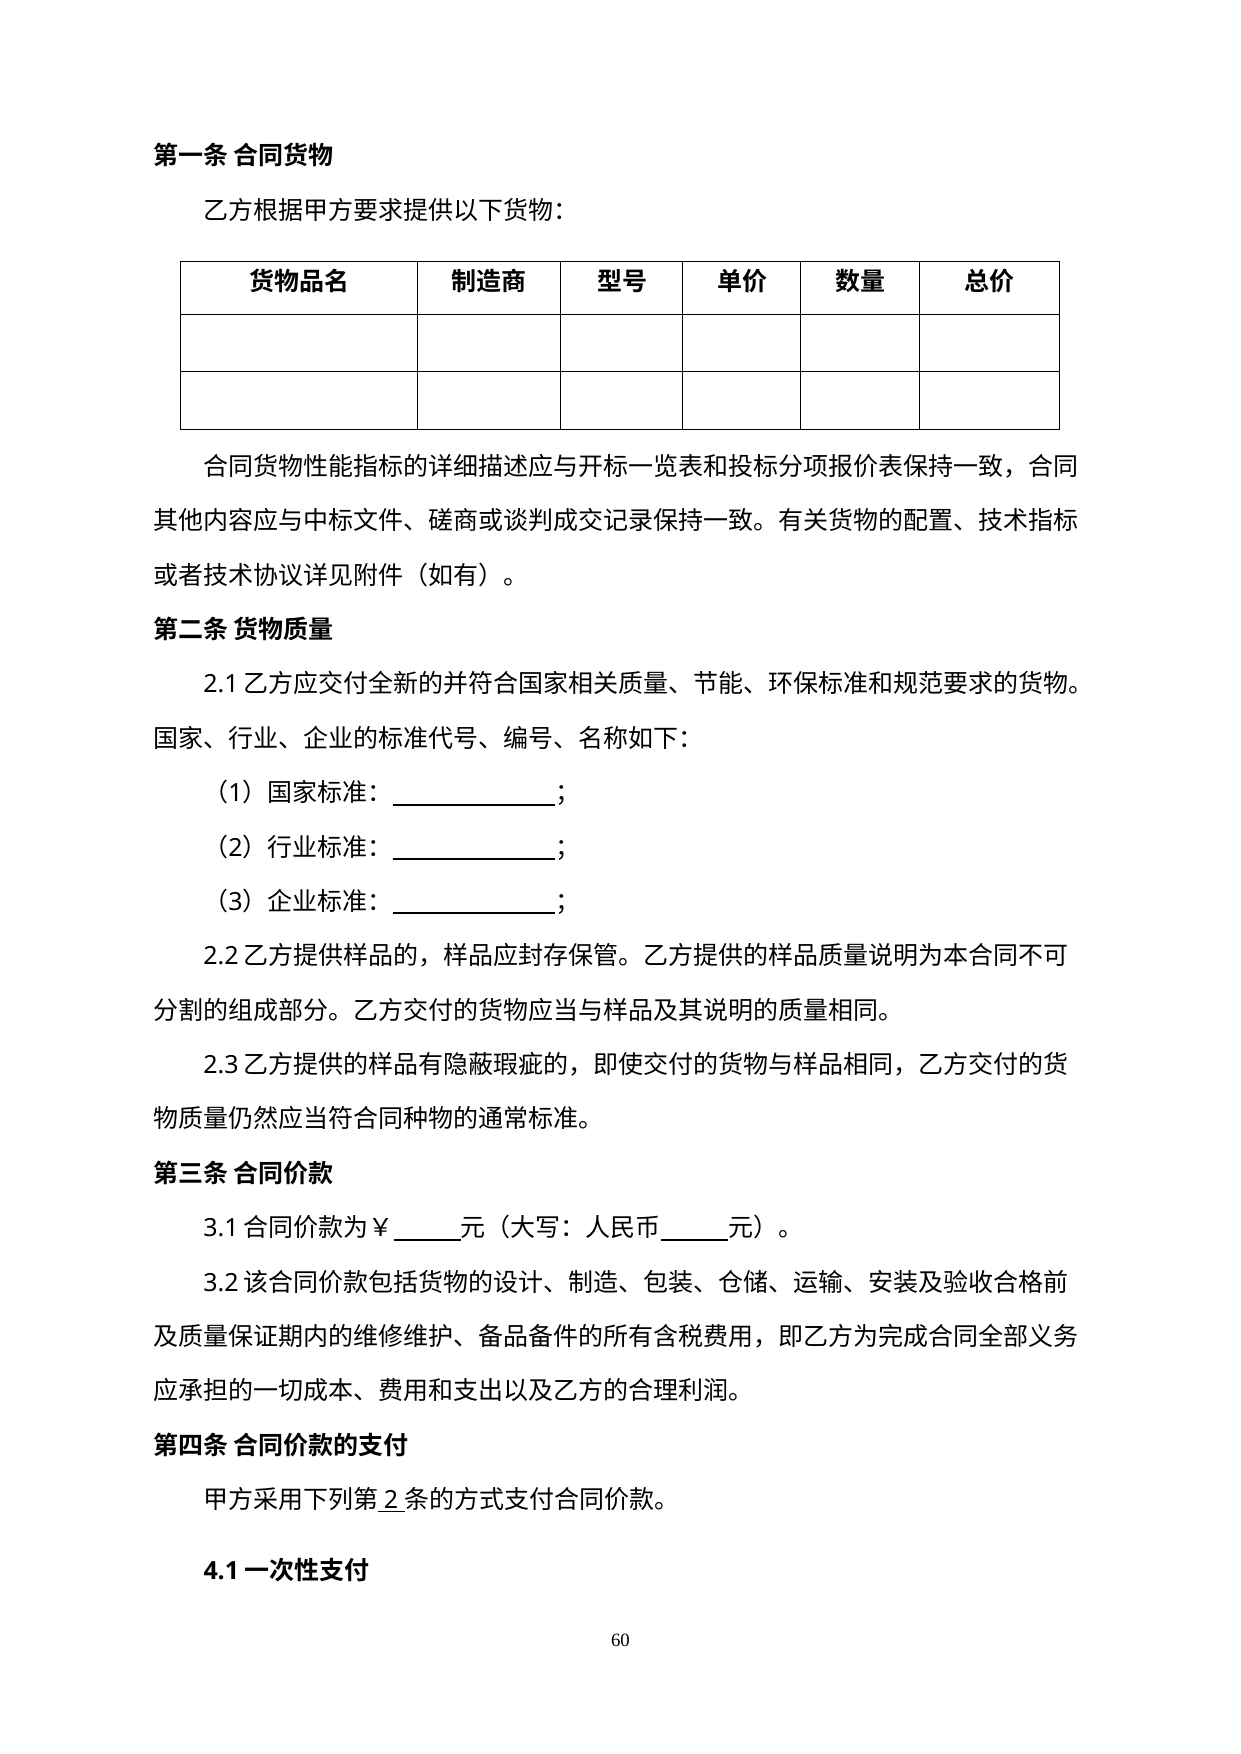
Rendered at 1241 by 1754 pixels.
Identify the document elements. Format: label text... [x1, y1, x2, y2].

table_cell [801, 315, 919, 371]
text 2.1乙方应交付全新的并符合国家相关质量、节能、环保标准和规范要求的货物。国家、行业、企业的标准代号、编号、名称如下： [153, 664, 1087, 754]
text 第一条 合同货物 [153, 136, 1087, 172]
text 2.3乙方提供的样品有隐蔽瑕疵的，即使交付的货物与样品相同，乙方交付的货物质量仍然应当符合同种物的通常标准。 [153, 1044, 1087, 1135]
table_header 总价 [920, 262, 1059, 313]
text 2.2乙方提供样品的，样品应封存保管。乙方提供的样品质量说明为本合同不可分割的组成部分。乙方交付的货物应当与样品及其说明的质量相同。 [153, 936, 1087, 1026]
table_header 货物品名 [181, 262, 417, 313]
table_cell [418, 372, 560, 429]
text 第四条 合同价款的支付 [153, 1425, 1087, 1461]
text 3.1合同价款为￥ 元（大写：人民币 元）。 [153, 1208, 1087, 1244]
text 3.2该合同价款包括货物的设计、制造、包装、仓储、运输、安装及验收合格前及质量保证期内的维修维护、备品备件的所有含税费用，即乙方为完成合同全部义务应承担的一切成本、费用和支出以及乙方的合理利润。 [153, 1262, 1087, 1407]
table_header 型号 [561, 262, 682, 313]
table_header 单价 [683, 262, 800, 313]
text 合同货物性能指标的详细描述应与开标一览表和投标分项报价表保持一致，合同其他内容应与中标文件、磋商或谈判成交记录保持一致。有关货物的配置、技术指标或者技术协议详见附件（如有）。 [153, 446, 1087, 591]
table_cell [418, 315, 560, 371]
text （3）企业标准： ； [153, 881, 1087, 918]
table_cell [683, 372, 800, 429]
text 4.1一次性支付 [153, 1550, 1087, 1586]
table_cell [561, 315, 682, 371]
text 乙方根据甲方要求提供以下货物： [153, 190, 1087, 226]
table_cell [801, 372, 919, 429]
table_cell [683, 315, 800, 371]
table_cell [920, 372, 1059, 429]
table_cell [920, 315, 1059, 371]
table_cell [181, 372, 417, 429]
text （2）行业标准： ； [153, 827, 1087, 863]
text 甲方采用下列第 2 条的方式支付合同价款。 [153, 1479, 1087, 1516]
table_header 制造商 [418, 262, 560, 313]
text 第三条 合同价款 [153, 1153, 1087, 1189]
text 第二条 货物质量 [153, 609, 1087, 646]
text （1）国家标准： ； [153, 773, 1087, 809]
table_cell [561, 372, 682, 429]
table_header 数量 [801, 262, 919, 313]
table_cell [181, 315, 417, 371]
